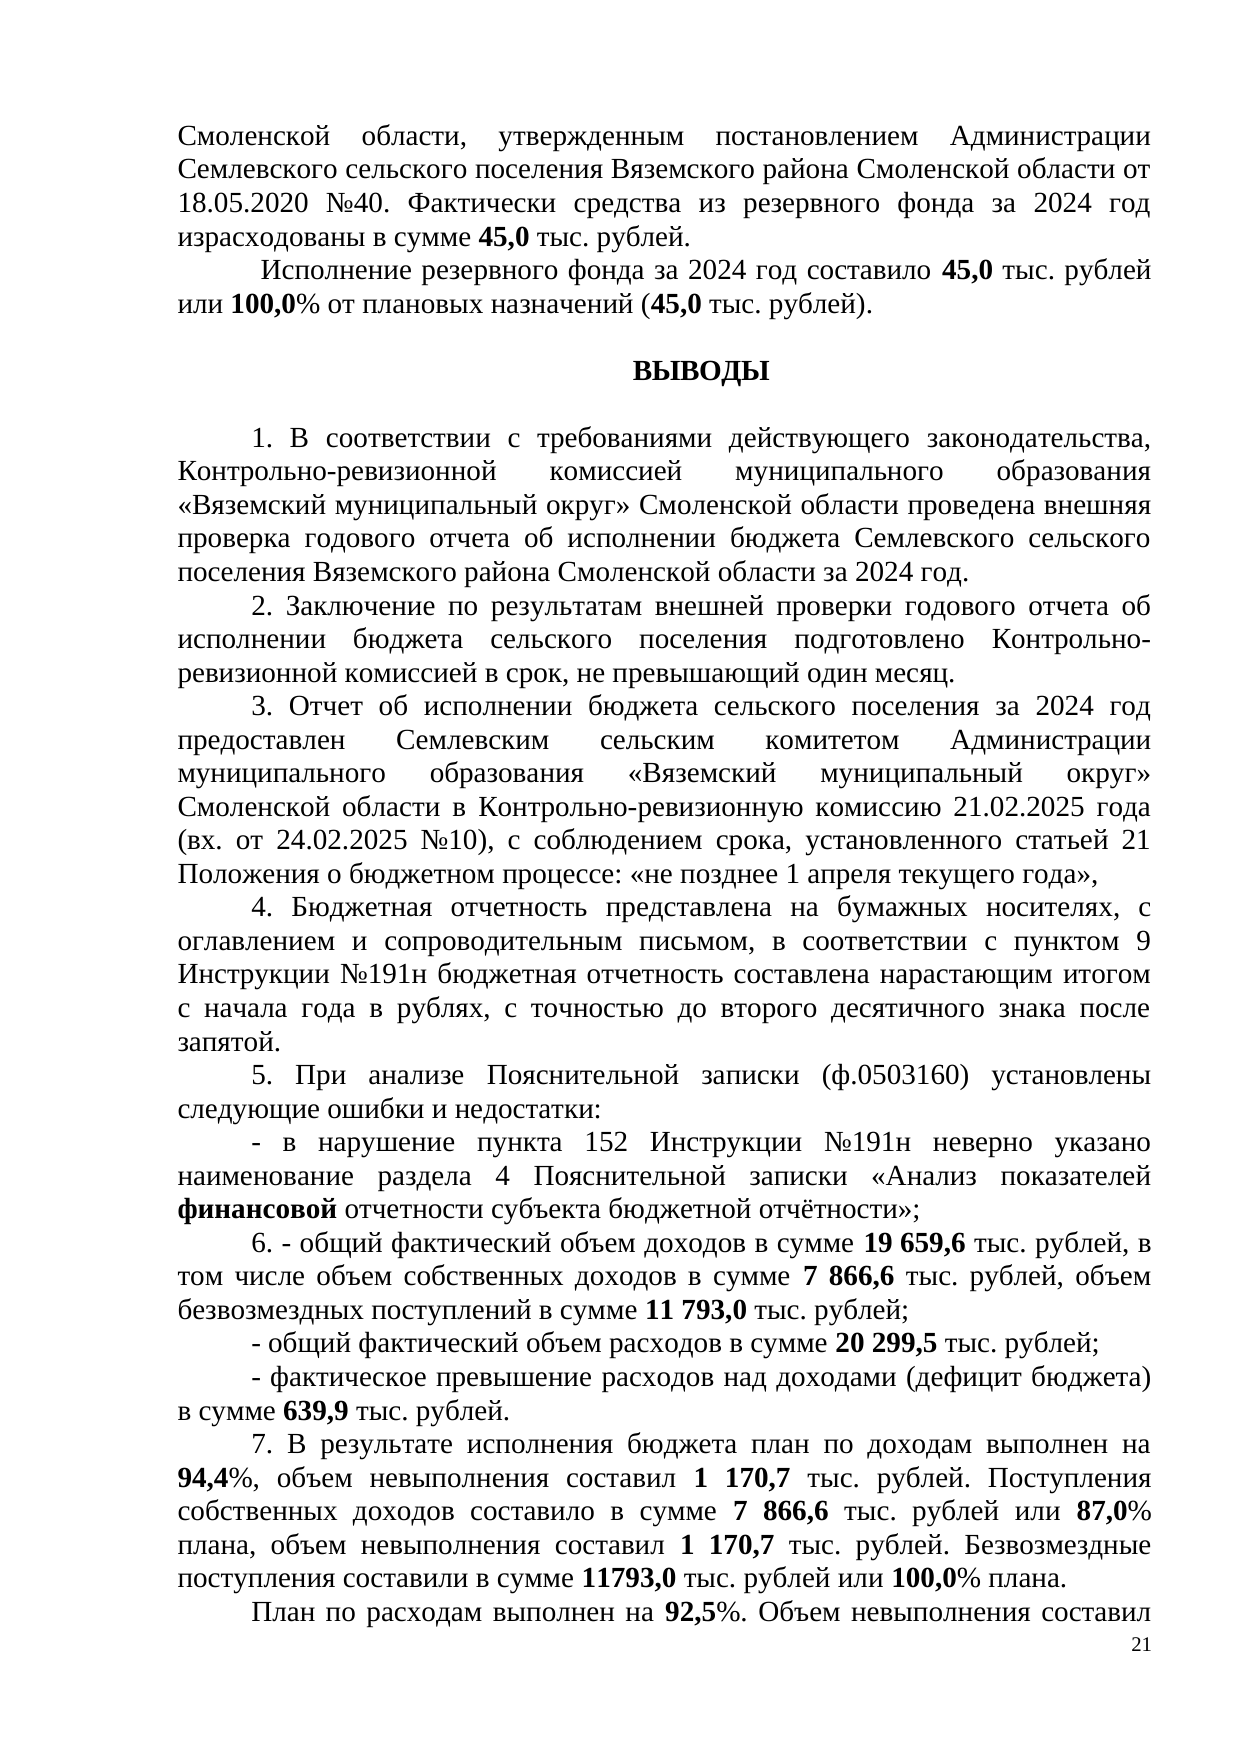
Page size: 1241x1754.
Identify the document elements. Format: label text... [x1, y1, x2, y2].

text 2. Заключение по результатам внешней проверки годового отчета об исполнении бюджета сельского поселения подготовлено Контрольно-ревизионной комиссией в срок, не превышающий один месяц. [177, 588, 1152, 688]
text Исполнение резервного фонда за 2024 год составило 45,0 тыс. рублей или 100,0% от плановых назначений (45,0 тыс. рублей). [177, 252, 1152, 319]
text 1. В соответствии с требованиями действующего законодательства, Контрольно-ревизионной комиссией муниципального образования «Вяземский муниципальный округ» Смоленской области проведена внешняя проверка годового отчета об исполнении бюджета Семлевского сельского поселения Вяземского района Смоленской области за 2024 год. [177, 420, 1152, 588]
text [177, 118, 1152, 252]
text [177, 1594, 1152, 1627]
text 6. - общий фактический объем доходов в сумме 19 659,6 тыс. рублей, в том числе объем собственных доходов в сумме 7 866,6 тыс. рублей, объем безвозмездных поступлений в сумме 11 793,0 тыс. рублей; [177, 1225, 1152, 1326]
text ВЫВОДЫ [177, 353, 1152, 386]
text 5. При анализе Пояснительной записки (ф.0503160) установлены следующие ошибки и недостатки: [177, 1057, 1152, 1124]
text 4. Бюджетная отчетность представлена на бумажных носителях, с оглавлением и сопроводительным письмом, в соответствии с пунктом 9 Инструкции №191н бюджетная отчетность составлена нарастающим итогом с начала года в рублях, с точностью до второго десятичного знака после запятой. [177, 889, 1152, 1057]
text - в нарушение пункта 152 Инструкции №191н неверно указано наименование раздела 4 Пояснительной записки «Анализ показателей финансовой отчетности субъекта бюджетной отчётности»; [177, 1124, 1152, 1225]
text 7. В результате исполнения бюджета план по доходам выполнен на 94,4%, объем невыполнения составил 1 170,7 тыс. рублей. Поступления собственных доходов составило в сумме 7 866,6 тыс. рублей или 87,0% плана, объем невыполнения составил 1 170,7 тыс. рублей. Безвозмездные поступления составили в сумме 11793,0 тыс. рублей или 100,0% плана. [177, 1426, 1152, 1594]
text - общий фактический объем расходов в сумме 20 299,5 тыс. рублей; [177, 1326, 1152, 1359]
text - фактическое превышение расходов над доходами (дефицит бюджета) в сумме 639,9 тыс. рублей. [177, 1359, 1152, 1426]
text 3. Отчет об исполнении бюджета сельского поселения за 2024 год предоставлен Семлевским сельским комитетом Администрации муниципального образования «Вяземский муниципальный округ» Смоленской области в Контрольно-ревизионную комиссию 21.02.2025 года (вх. от 24.02.2025 №10), с соблюдением срока, установленного статьей 21 Положения о бюджетном процессе: «не позднее 1 апреля текущего года», [177, 688, 1152, 889]
